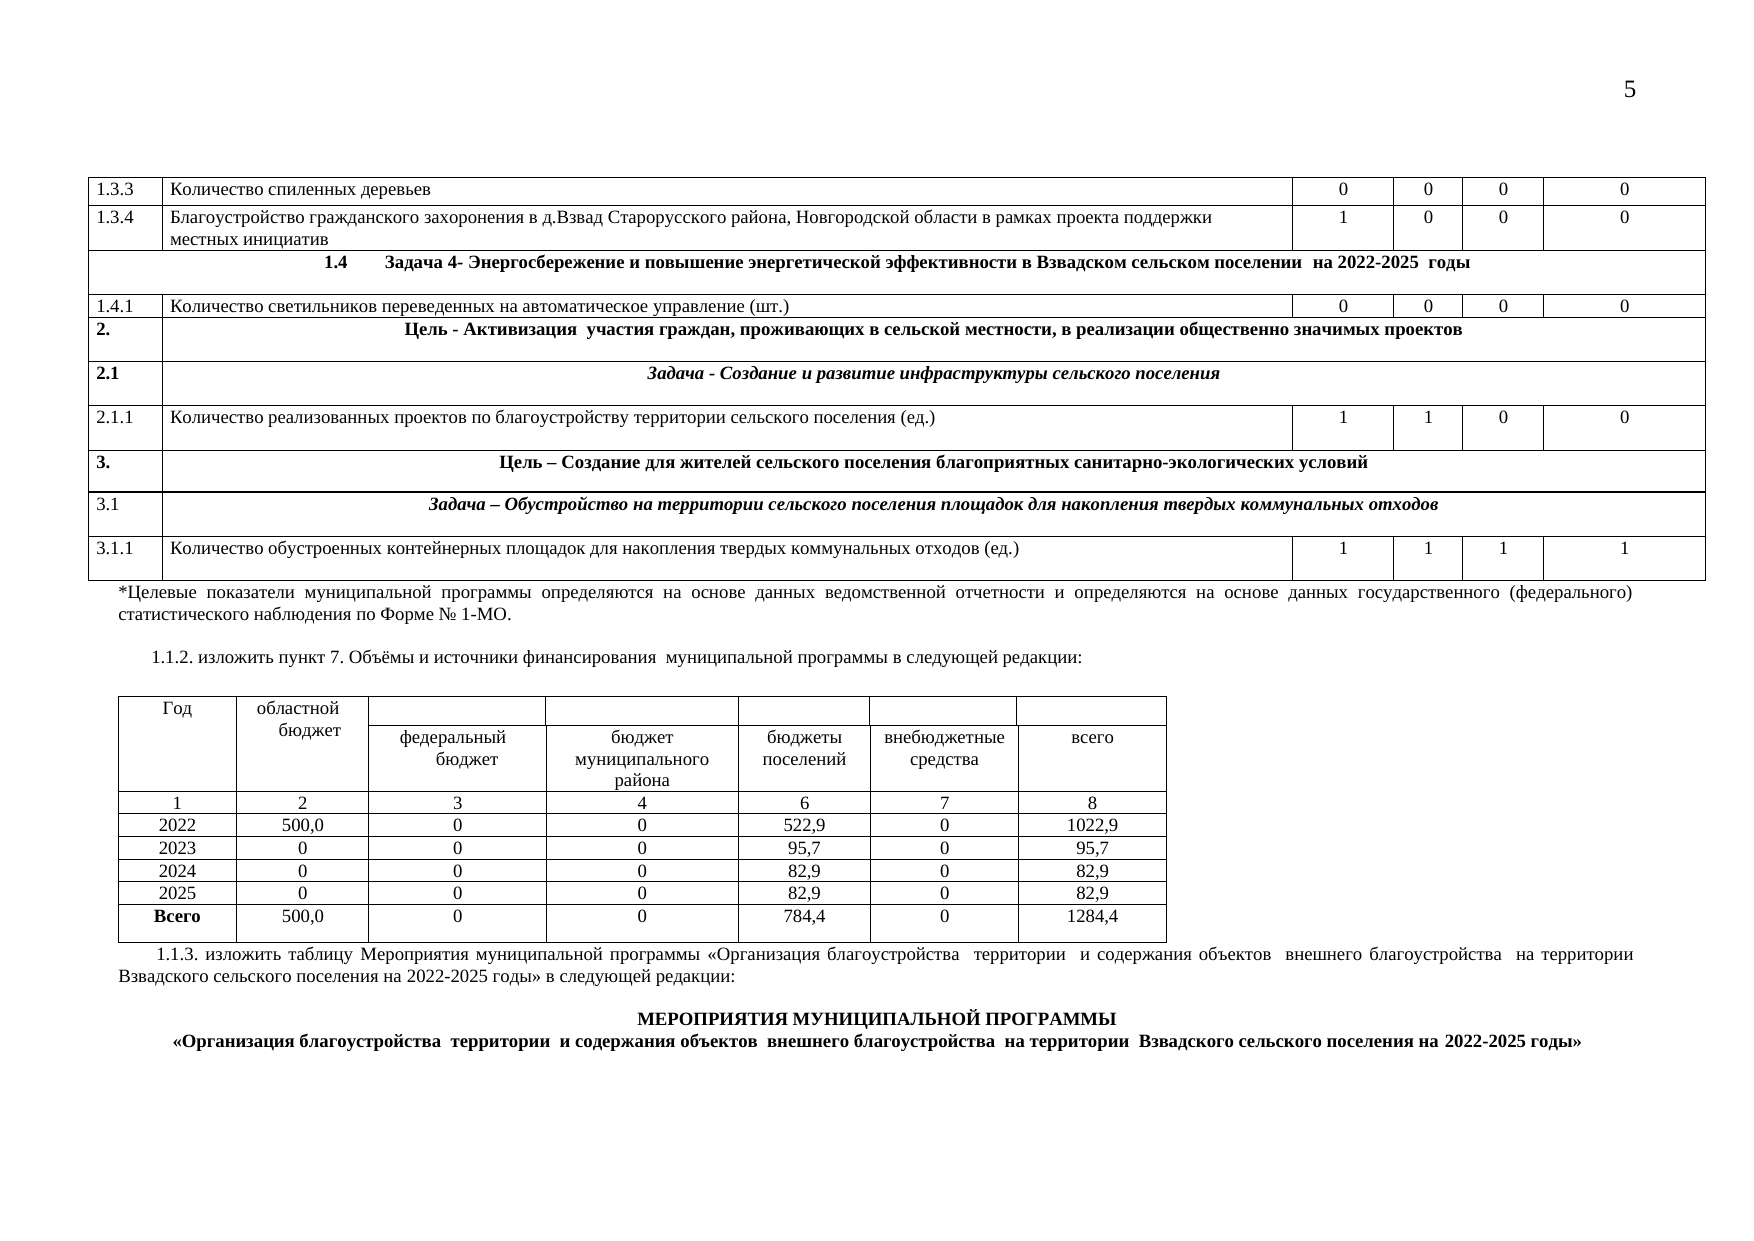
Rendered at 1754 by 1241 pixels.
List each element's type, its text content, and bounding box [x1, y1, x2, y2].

table_cell 0 [1394, 206, 1462, 249]
text МЕРОПРИЯТИЯ МУНИЦИПАЛЬНОЙ ПРОГРАММЫ [118, 1008, 1636, 1029]
table_cell 82,9 [739, 860, 870, 881]
table_cell 2022 [119, 814, 236, 836]
table_cell 3.1 [89, 493, 162, 536]
table_cell Количество реализованных проектов по благоустройству территории сельского поселения (ед.) [163, 406, 1292, 450]
table_header [739, 697, 869, 725]
table_cell 0 [871, 860, 1018, 881]
table_cell 0 [237, 860, 368, 881]
table_cell 3. [89, 451, 162, 491]
table_cell 0 [369, 860, 546, 881]
table_cell 82,9 [1019, 860, 1166, 881]
table_cell Задача – Обустройство на территории сельского поселения площадок для накопления твердых коммунальных отходов [163, 493, 1705, 536]
table_header областной бюджет [237, 697, 368, 791]
table_cell 500,0 [237, 814, 368, 836]
table_cell 3 [369, 792, 546, 813]
table_cell 0 [1544, 406, 1705, 450]
table_cell 82,9 [1019, 882, 1166, 904]
text «Организация благоустройства территории и содержания объектов внешнего благоустройства на территории Взвадского сельского поселения на 2022-2025 годы» [118, 1029, 1636, 1051]
table_cell Цель - Активизация участия граждан, проживающих в сельской местности, в реализации общественно значимых проектов [163, 318, 1705, 361]
table_cell 500,0 [237, 905, 368, 942]
table_cell 0 [1463, 206, 1543, 249]
table_cell 0 [547, 905, 738, 942]
table_cell 1 [1463, 537, 1543, 580]
table_cell 0 [1463, 295, 1543, 317]
table_cell 522,9 [739, 814, 870, 836]
table_cell 1.3.4 [89, 206, 162, 249]
table_cell 0 [1463, 178, 1543, 205]
table_cell 0 [1544, 295, 1705, 317]
table_cell всего [1019, 726, 1166, 791]
table_cell 0 [547, 860, 738, 881]
table_cell 0 [369, 814, 546, 836]
table_cell 0 [1394, 295, 1462, 317]
table_cell 6 [739, 792, 870, 813]
table_cell 0 [1544, 206, 1705, 249]
table_cell 1 [119, 792, 236, 813]
table_cell 0 [1293, 178, 1393, 205]
table_cell 2024 [119, 860, 236, 881]
table_cell 0 [1544, 178, 1705, 205]
table_cell 0 [871, 905, 1018, 942]
text 1.1.3. изложить таблицу Мероприятия муниципальной программы «Организация благоустройства территории и содержания объектов внешнего благоустройства на территории Взвадского сельского поселения на 2022-2025 годы» в следующей редакции: [118, 943, 1636, 986]
table_cell 0 [369, 905, 546, 942]
table_header [546, 697, 738, 725]
table_cell 82,9 [739, 882, 870, 904]
table_cell бюджеты поселений [739, 726, 870, 791]
table_cell 2. [89, 318, 162, 361]
table_cell 0 [871, 814, 1018, 836]
table_cell 2023 [119, 837, 236, 858]
table_cell 3.1.1 [89, 537, 162, 580]
table_cell Цель – Создание для жителей сельского поселения благоприятных санитарно-экологических условий [163, 451, 1705, 491]
table_cell 0 [237, 837, 368, 858]
table_cell 95,7 [739, 837, 870, 858]
table_cell 0 [369, 837, 546, 858]
table_cell 1.4.1 [89, 295, 162, 317]
table_cell 0 [1463, 406, 1543, 450]
table_cell Благоустройство гражданского захоронения в д.Взвад Старорусского района, Новгородской области в рамках проекта поддержки местных инициатив [163, 206, 1292, 249]
table_cell 0 [237, 882, 368, 904]
table_cell 1 [1544, 537, 1705, 580]
table_cell 0 [547, 814, 738, 836]
table_header Год [119, 697, 236, 791]
table_header [870, 697, 1016, 725]
table_cell 7 [871, 792, 1018, 813]
table_cell 1284,4 [1019, 905, 1166, 942]
table_cell 1 [1293, 406, 1393, 450]
table_cell 95,7 [1019, 837, 1166, 858]
table_header [1017, 697, 1166, 725]
table_cell бюджет муниципального района [547, 726, 738, 791]
table_cell Количество спиленных деревьев [163, 178, 1292, 205]
table_cell 1.4 Задача 4- Энергосбережение и повышение энергетической эффективности в Взвадском сельском поселении на 2022-2025 годы [89, 251, 1705, 294]
table_cell 0 [1394, 178, 1462, 205]
table_cell 784,4 [739, 905, 870, 942]
table_cell 0 [871, 837, 1018, 858]
table_cell 1022,9 [1019, 814, 1166, 836]
list 1.1.2. изложить пункт 7. Объёмы и источники финансирования муниципальной программы в следующей редакции: [118, 646, 1636, 667]
table_cell 8 [1019, 792, 1166, 813]
table_cell Задача - Создание и развитие инфраструктуры сельского поселения [163, 362, 1705, 405]
table_cell 0 [871, 882, 1018, 904]
table_cell 1 [1394, 406, 1462, 450]
table_cell 0 [1293, 295, 1393, 317]
table_cell 0 [547, 882, 738, 904]
table_cell 0 [547, 837, 738, 858]
table_cell 2.1 [89, 362, 162, 405]
table_cell 2.1.1 [89, 406, 162, 450]
table_cell Количество обустроенных контейнерных площадок для накопления твердых коммунальных отходов (ед.) [163, 537, 1292, 580]
table_cell федеральный бюджет [369, 726, 546, 791]
table_header [369, 697, 545, 725]
table_cell 4 [547, 792, 738, 813]
table_cell Всего [119, 905, 236, 942]
table_cell Количество светильников переведенных на автоматическое управление (шт.) [163, 295, 1292, 317]
table_cell внебюджетные средства [871, 726, 1018, 791]
table_cell 1.3.3 [89, 178, 162, 205]
table_cell 2 [237, 792, 368, 813]
table_cell 2025 [119, 882, 236, 904]
table_cell 0 [369, 882, 546, 904]
text *Целевые показатели муниципальной программы определяются на основе данных ведомственной отчетности и определяются на основе данных государственного (федерального) статистического наблюдения по Форме № 1-МО. [118, 581, 1636, 624]
table_cell 1 [1293, 206, 1393, 249]
table_cell 1 [1394, 537, 1462, 580]
table_cell 1 [1293, 537, 1393, 580]
